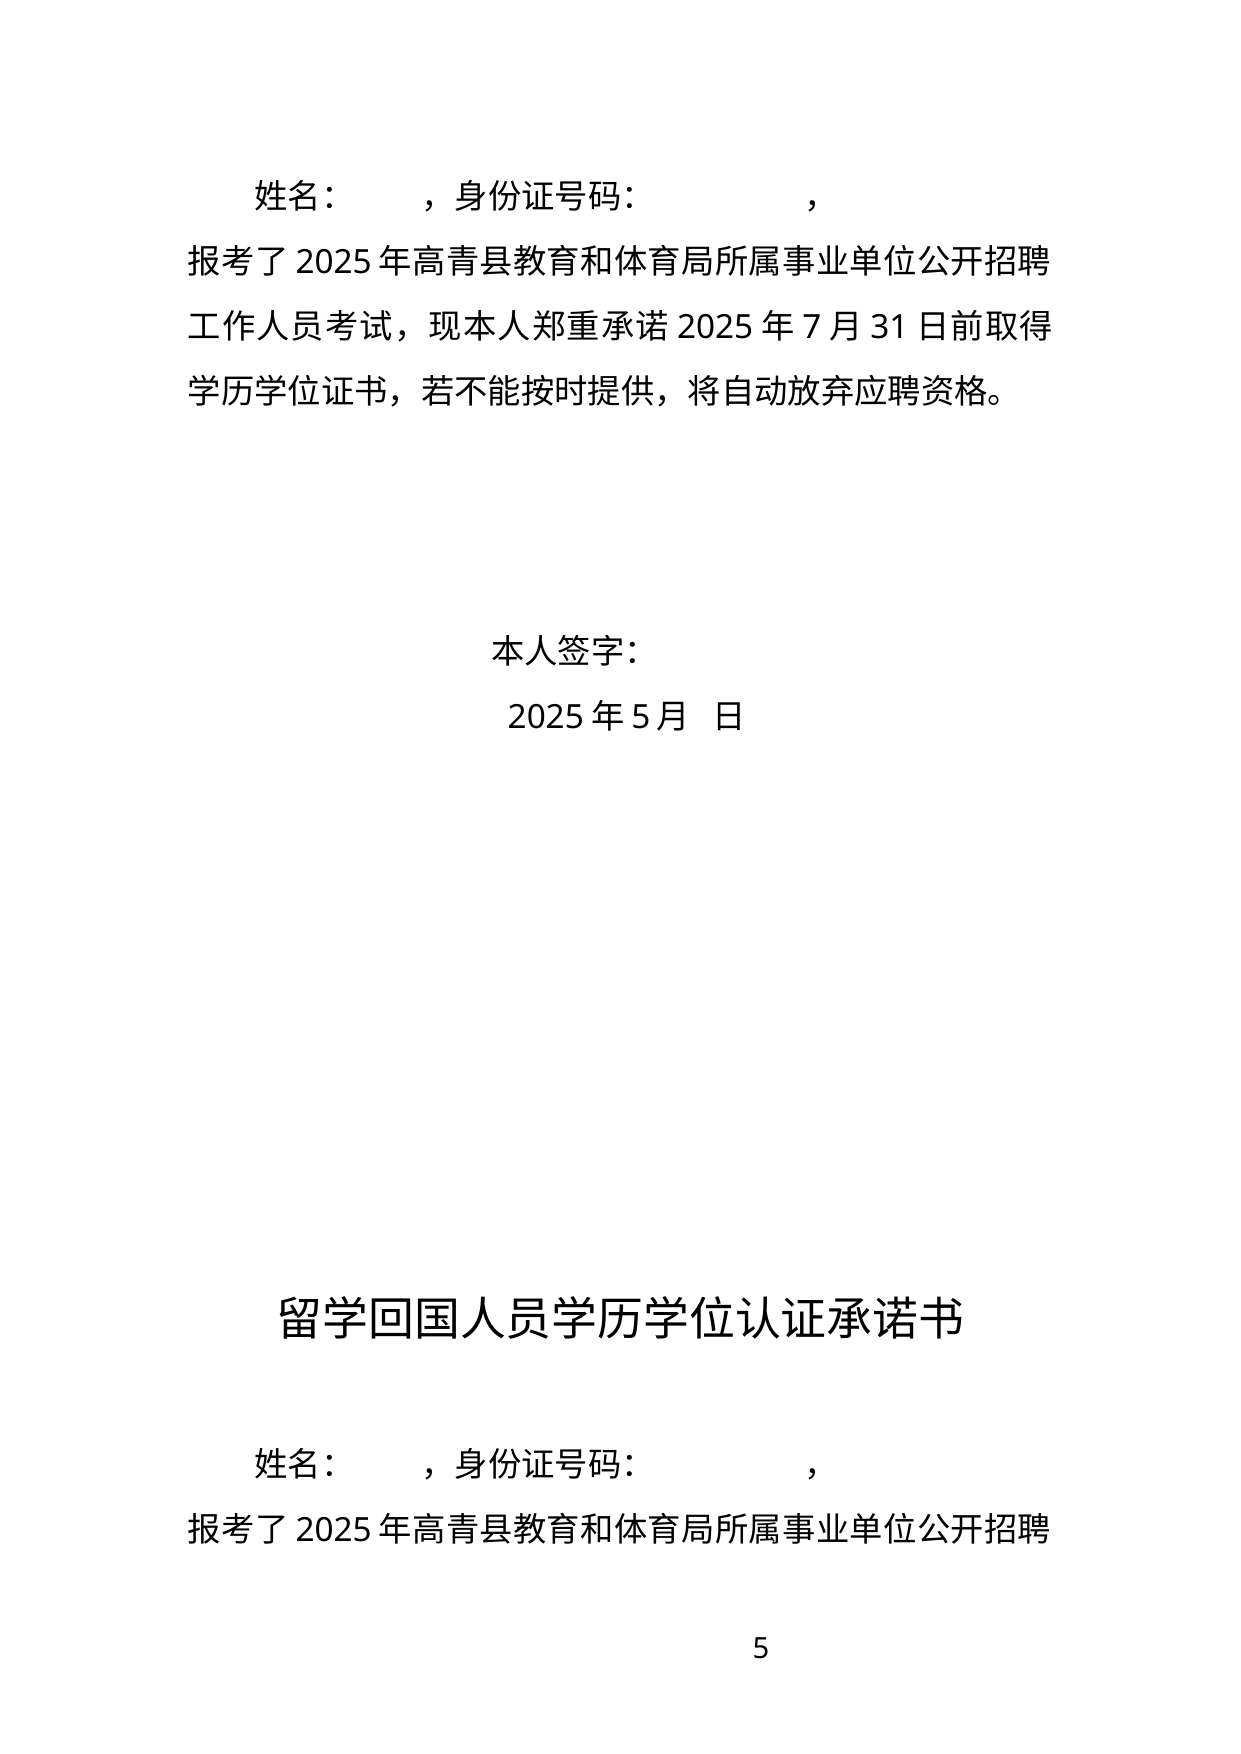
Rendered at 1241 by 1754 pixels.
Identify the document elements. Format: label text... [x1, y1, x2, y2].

text 留学回国人员学历学位认证承诺书 [187, 1267, 1053, 1364]
text 2025年5月 日 [187, 682, 1053, 747]
text 姓名： ，身份证号码： ， [187, 162, 1053, 227]
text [187, 1494, 1053, 1559]
text 姓名： ，身份证号码： ， [187, 1429, 1053, 1494]
text 本人签字： [187, 617, 1053, 682]
text 报考了2025年高青县教育和体育局所属事业单位公开招聘工作人员考试，现本人郑重承诺2025年7月31日前取得学历学位证书，若不能按时提供，将自动放弃应聘资格。 [187, 227, 1053, 422]
